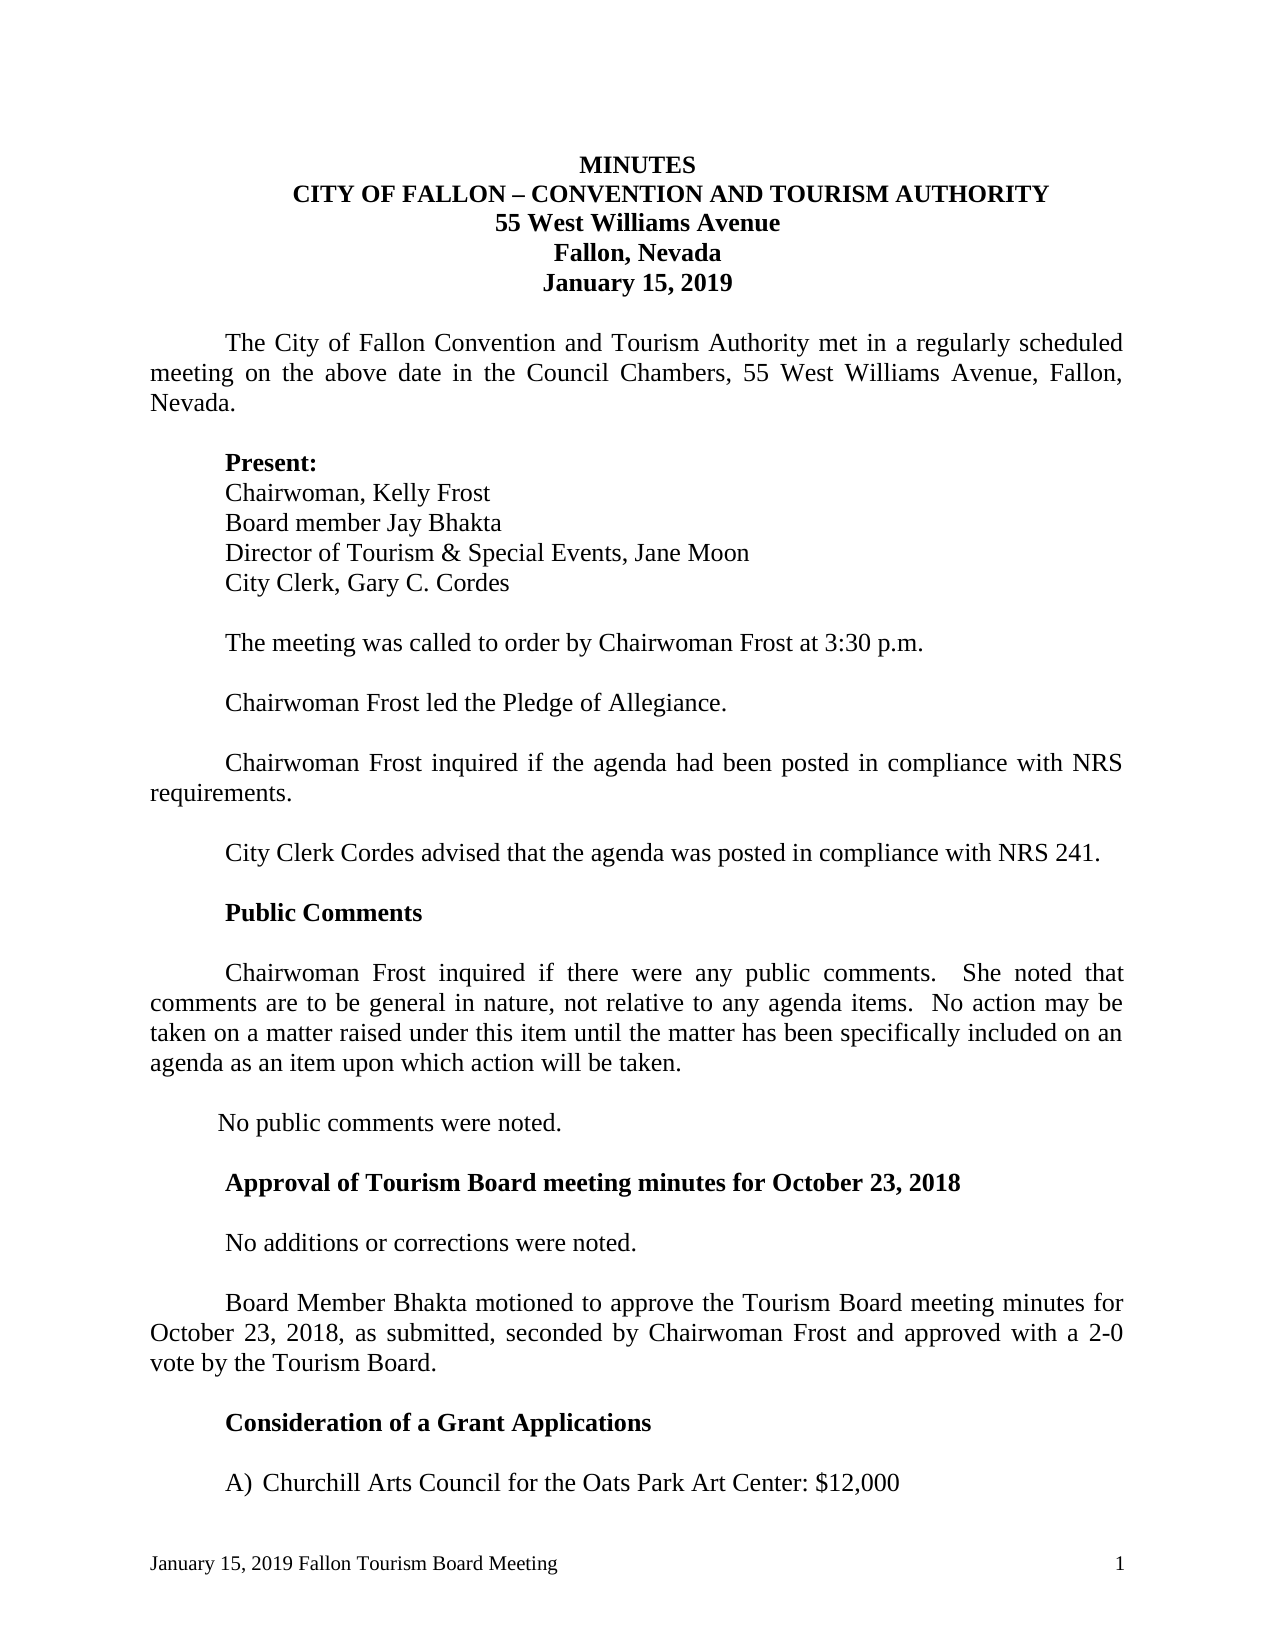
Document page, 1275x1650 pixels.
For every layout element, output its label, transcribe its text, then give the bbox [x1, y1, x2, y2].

text CITY OF FALLON – CONVENTION AND TOURISM AUTHORITY [150, 179, 1125, 207]
text Fallon, Nevada [150, 237, 1125, 267]
text City Clerk Cordes advised that the agenda was posted in compliance with NRS 241. [150, 837, 1125, 867]
text Public Comments [150, 897, 1125, 927]
text Approval of Tourism Board meeting minutes for October 23, 2018 [225, 1167, 1125, 1197]
text Consideration of a Grant Applications [150, 1407, 1125, 1437]
list Churchill Arts Council for the Oats Park Art Center: $12,000 [225, 1467, 1125, 1497]
text January 15, 2019 [150, 267, 1125, 297]
text City Clerk, Gary C. Cordes [150, 567, 1125, 597]
text Chairwoman Frost inquired if the agenda had been posted in compliance with NRS requirements. [150, 747, 1125, 807]
text No public comments were noted. [150, 1107, 1125, 1137]
text Chairwoman Frost inquired if there were any public comments. She noted that comments are to be general in nature, not relative to any agenda items. No action may be taken on a matter raised under this item until the matter has been specifically included on an agenda as an item upon which action will be taken. [150, 957, 1125, 1077]
text Chairwoman, Kelly Frost [150, 477, 1125, 507]
text Present: [150, 447, 1125, 477]
text No additions or corrections were noted. [150, 1227, 1125, 1257]
text Board member Jay Bhakta [150, 507, 1125, 537]
text Director of Tourism & Special Events, Jane Moon [150, 537, 1125, 567]
text Chairwoman Frost led the Pledge of Allegiance. [150, 687, 1125, 717]
text The City of Fallon Convention and Tourism Authority met in a regularly scheduled meeting on the above date in the Council Chambers, 55 West Williams Avenue, Fallon, Nevada. [150, 327, 1125, 417]
text The meeting was called to order by Chairwoman Frost at 3:30 p.m. [150, 627, 1125, 657]
text MINUTES [150, 150, 1125, 179]
text 55 West Williams Avenue [150, 207, 1125, 237]
text Board Member Bhakta motioned to approve the Tourism Board meeting minutes for October 23, 2018, as submitted, seconded by Chairwoman Frost and approved with a 2-0 vote by the Tourism Board. [150, 1287, 1125, 1377]
